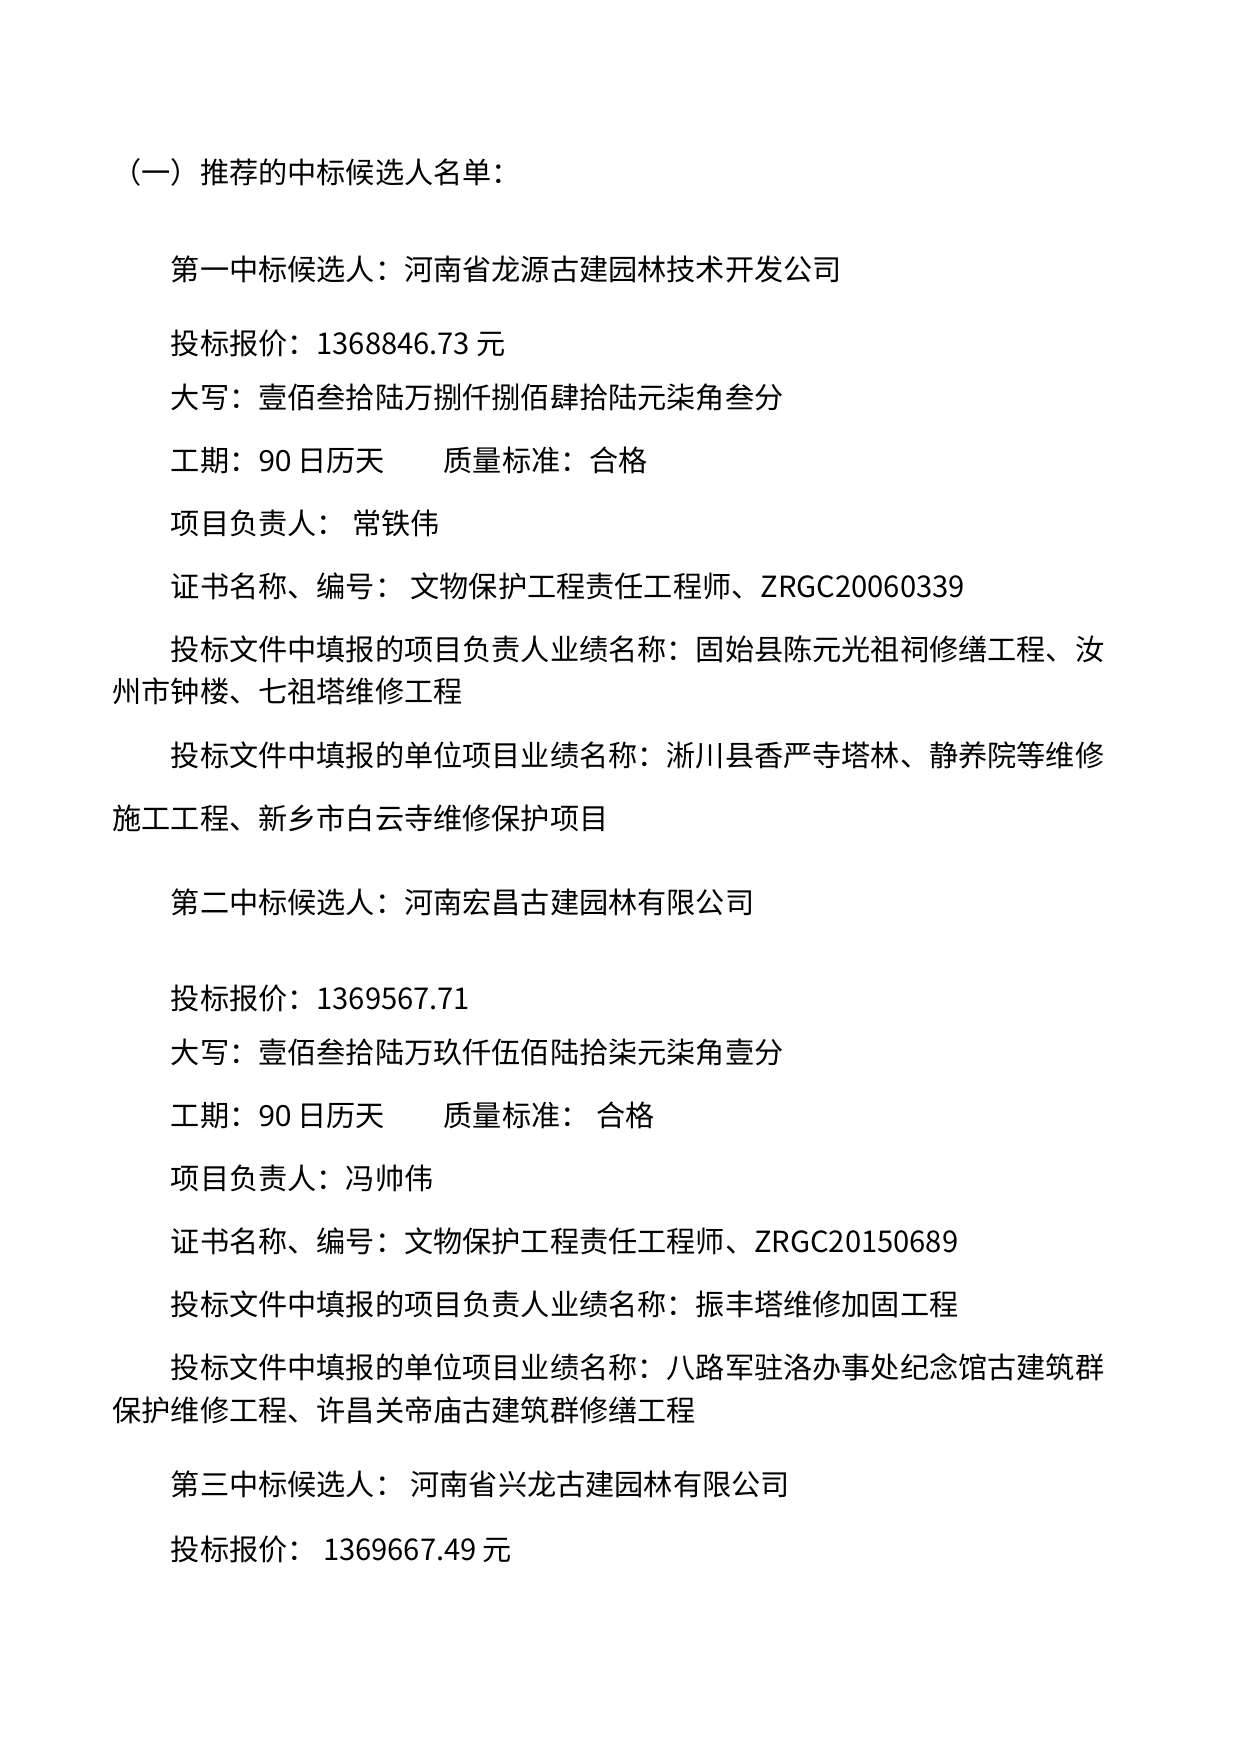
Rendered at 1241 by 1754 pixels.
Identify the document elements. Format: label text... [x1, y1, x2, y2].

text 大写：壹佰叁拾陆万玖仟伍佰陆拾柒元柒角壹分 [112, 1029, 1128, 1071]
list 推荐的中标候选人名单： [112, 139, 1162, 204]
text 工期：90日历天 质量标准： 合格 [112, 1092, 1128, 1135]
text 投标文件中填报的项目负责人业绩名称：振丰塔维修加固工程 [112, 1282, 1128, 1324]
text 第一中标候选人：河南省龙源古建园林技术开发公司 [112, 246, 1128, 288]
text 投标报价： 1369667.49元 [112, 1515, 1128, 1580]
text 工期：90日历天 质量标准：合格 [112, 437, 1128, 480]
text 投标文件中填报的项目负责人业绩名称：固始县陈元光祖祠修缮工程、汝州市钟楼、七祖塔维修工程 [112, 627, 1128, 711]
text 投标文件中填报的单位项目业绩名称：八路军驻洛办事处纪念馆古建筑群保护维修工程、许昌关帝庙古建筑群修缮工程 [112, 1345, 1128, 1429]
text 投标报价：1368846.73元 [112, 309, 1128, 374]
text 投标文件中填报的单位项目业绩名称：淅川县香严寺塔林、静养院等维修施工工程、新乡市白云寺维修保护项目 [112, 732, 1128, 838]
text 证书名称、编号：文物保护工程责任工程师、ZRGC20150689 [112, 1219, 1128, 1261]
text 第二中标候选人：河南宏昌古建园林有限公司 [112, 880, 1128, 922]
text 第三中标候选人： 河南省兴龙古建园林有限公司 [112, 1450, 1128, 1515]
text 项目负责人：冯帅伟 [112, 1156, 1128, 1198]
text 投标报价：1369567.71 [112, 964, 1128, 1029]
text 证书名称、编号： 文物保护工程责任工程师、ZRGC20060339 [112, 564, 1128, 606]
text 大写：壹佰叁拾陆万捌仟捌佰肆拾陆元柒角叁分 [112, 374, 1128, 416]
text 项目负责人： 常铁伟 [112, 501, 1128, 543]
